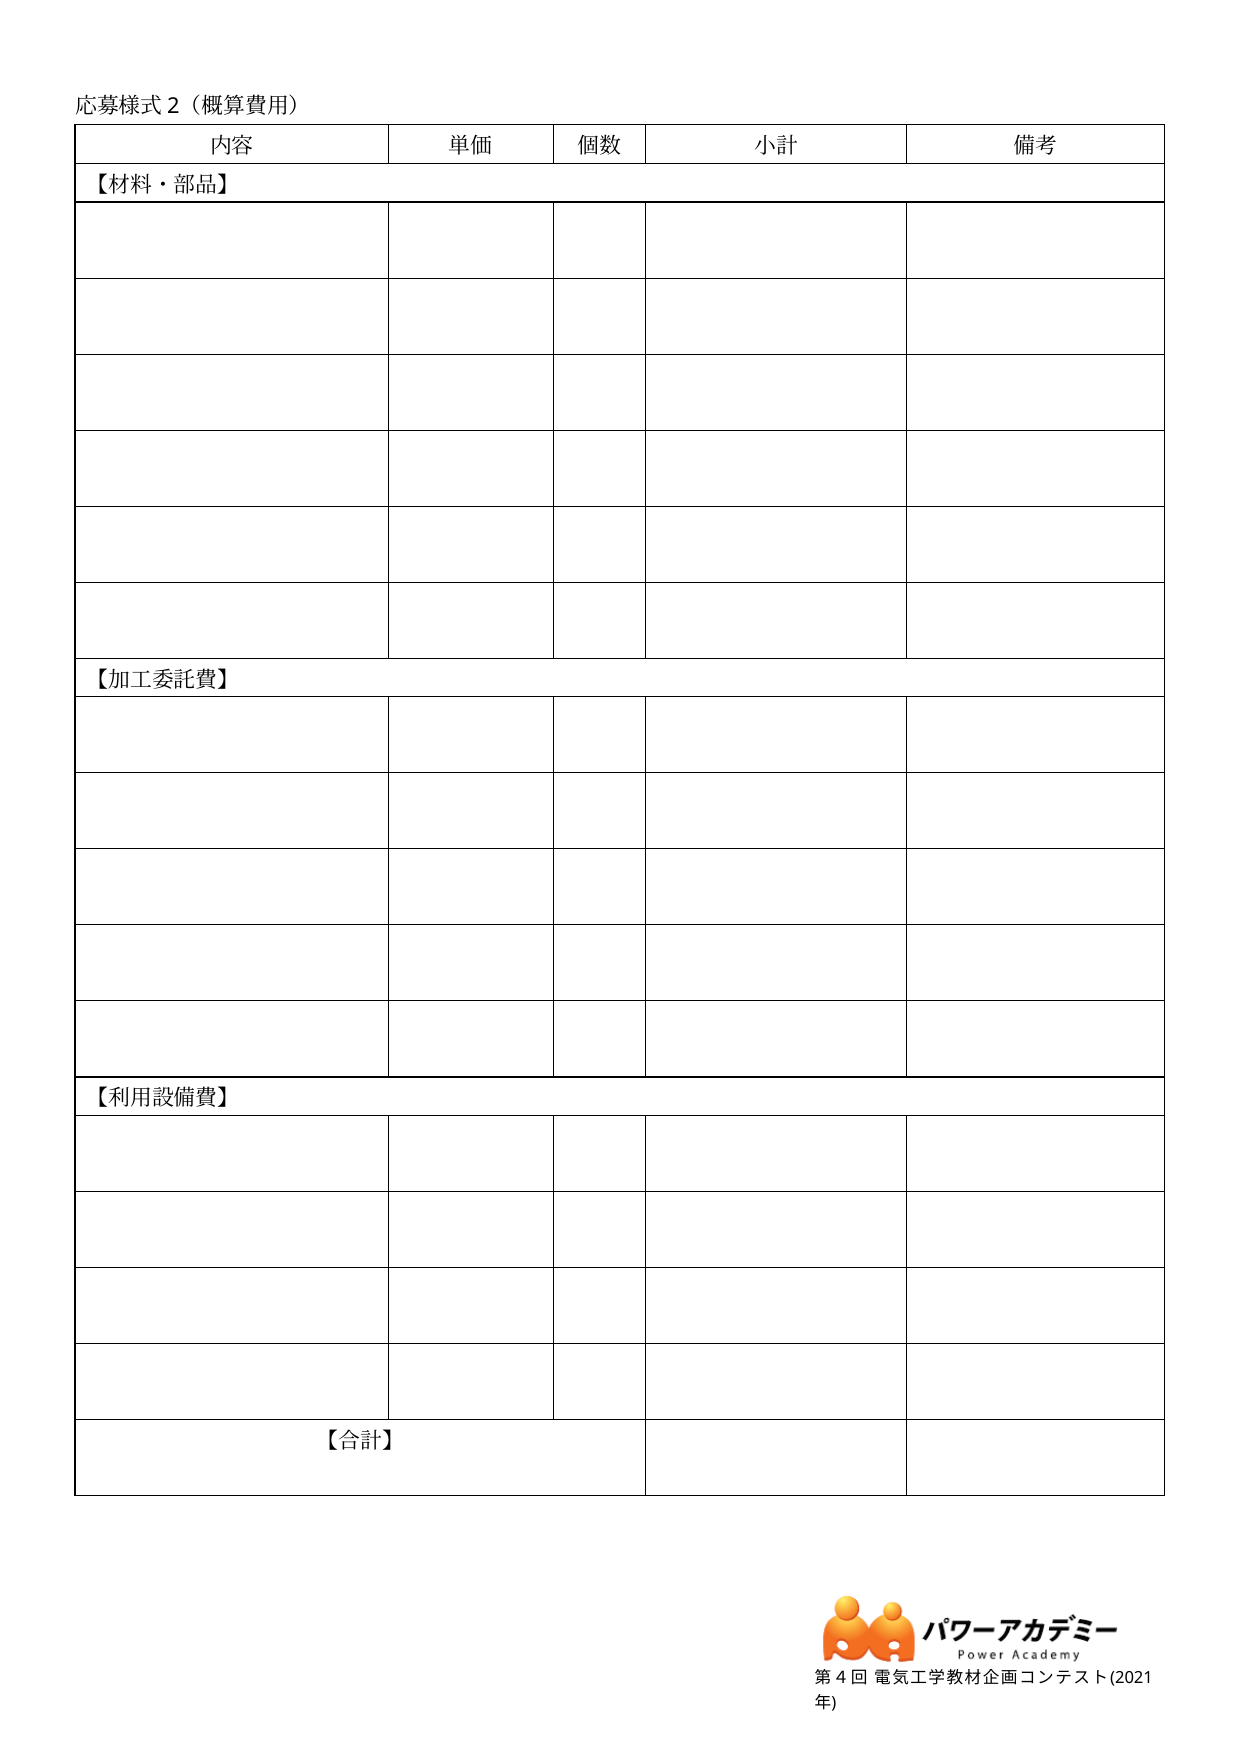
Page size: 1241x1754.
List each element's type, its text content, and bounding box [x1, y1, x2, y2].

table_cell [907, 431, 1164, 506]
table_cell [389, 279, 553, 353]
table_cell [554, 1268, 645, 1343]
table_header 個数 [554, 125, 645, 163]
table_cell [76, 1116, 388, 1191]
table_cell [907, 1268, 1164, 1343]
table_cell [389, 697, 553, 772]
table_cell [389, 355, 553, 429]
table_cell [389, 1116, 553, 1191]
table_cell [907, 507, 1164, 582]
table_cell [389, 507, 553, 582]
table_cell [646, 697, 906, 772]
table_cell [76, 1344, 388, 1419]
table_cell [389, 849, 553, 924]
table_cell [554, 1344, 645, 1419]
table_header 備考 [907, 125, 1164, 163]
table_cell [646, 1420, 906, 1495]
table_cell [554, 1116, 645, 1191]
table_cell [907, 279, 1164, 353]
table_cell [389, 1001, 553, 1076]
table_cell [554, 507, 645, 582]
table_cell [646, 507, 906, 582]
table_cell [389, 1192, 553, 1267]
table_cell [907, 773, 1164, 848]
table_cell [389, 203, 553, 277]
table_cell [646, 773, 906, 848]
table_cell [907, 1420, 1164, 1495]
table_cell [646, 925, 906, 1000]
table_cell [646, 849, 906, 924]
table_cell [907, 355, 1164, 429]
table_cell [76, 1001, 388, 1076]
table_cell [389, 925, 553, 1000]
table_cell [76, 431, 388, 506]
table_cell [554, 583, 645, 658]
table_cell [76, 925, 388, 1000]
table_cell [554, 431, 645, 506]
table_cell [907, 1116, 1164, 1191]
table_cell [389, 583, 553, 658]
table_cell [554, 355, 645, 429]
table_cell [76, 355, 388, 429]
table_cell [76, 1268, 388, 1343]
table_cell [389, 773, 553, 848]
table_cell [554, 279, 645, 353]
table_header 単価 [389, 125, 553, 163]
table_cell [646, 355, 906, 429]
table_cell [76, 849, 388, 924]
table_cell [907, 925, 1164, 1000]
table_cell [76, 697, 388, 772]
table_cell [907, 1192, 1164, 1267]
table_cell [646, 279, 906, 353]
table_cell [646, 583, 906, 658]
table_cell [554, 1192, 645, 1267]
table_cell [554, 697, 645, 772]
table_cell [907, 849, 1164, 924]
table_cell [76, 583, 388, 658]
table_cell [646, 431, 906, 506]
table_cell [646, 1192, 906, 1267]
table_cell [76, 279, 388, 353]
table_cell [389, 1268, 553, 1343]
table_header 内容 [76, 125, 388, 163]
table_cell 【材料・部品】 [76, 164, 1164, 201]
table_cell [907, 203, 1164, 277]
table_header 小計 [646, 125, 906, 163]
table_cell 【加工委託費】 [76, 659, 1164, 696]
table_cell [646, 1344, 906, 1419]
table_cell [389, 431, 553, 506]
table_cell 【利用設備費】 [76, 1078, 1164, 1115]
table_cell [554, 203, 645, 277]
table_cell 【合計】 [76, 1420, 645, 1495]
table_cell [76, 773, 388, 848]
table_cell [554, 925, 645, 1000]
table_cell [76, 203, 388, 277]
table_cell [907, 697, 1164, 772]
table_cell [907, 1001, 1164, 1076]
table_cell [554, 1001, 645, 1076]
table_cell [76, 507, 388, 582]
table_cell [646, 1268, 906, 1343]
table_cell [554, 773, 645, 848]
table_cell [554, 849, 645, 924]
table_cell [76, 1192, 388, 1267]
table_cell [907, 583, 1164, 658]
table_cell [907, 1344, 1164, 1419]
table_cell [646, 1001, 906, 1076]
table_cell [389, 1344, 553, 1419]
table_cell [646, 203, 906, 277]
table_cell [646, 1116, 906, 1191]
